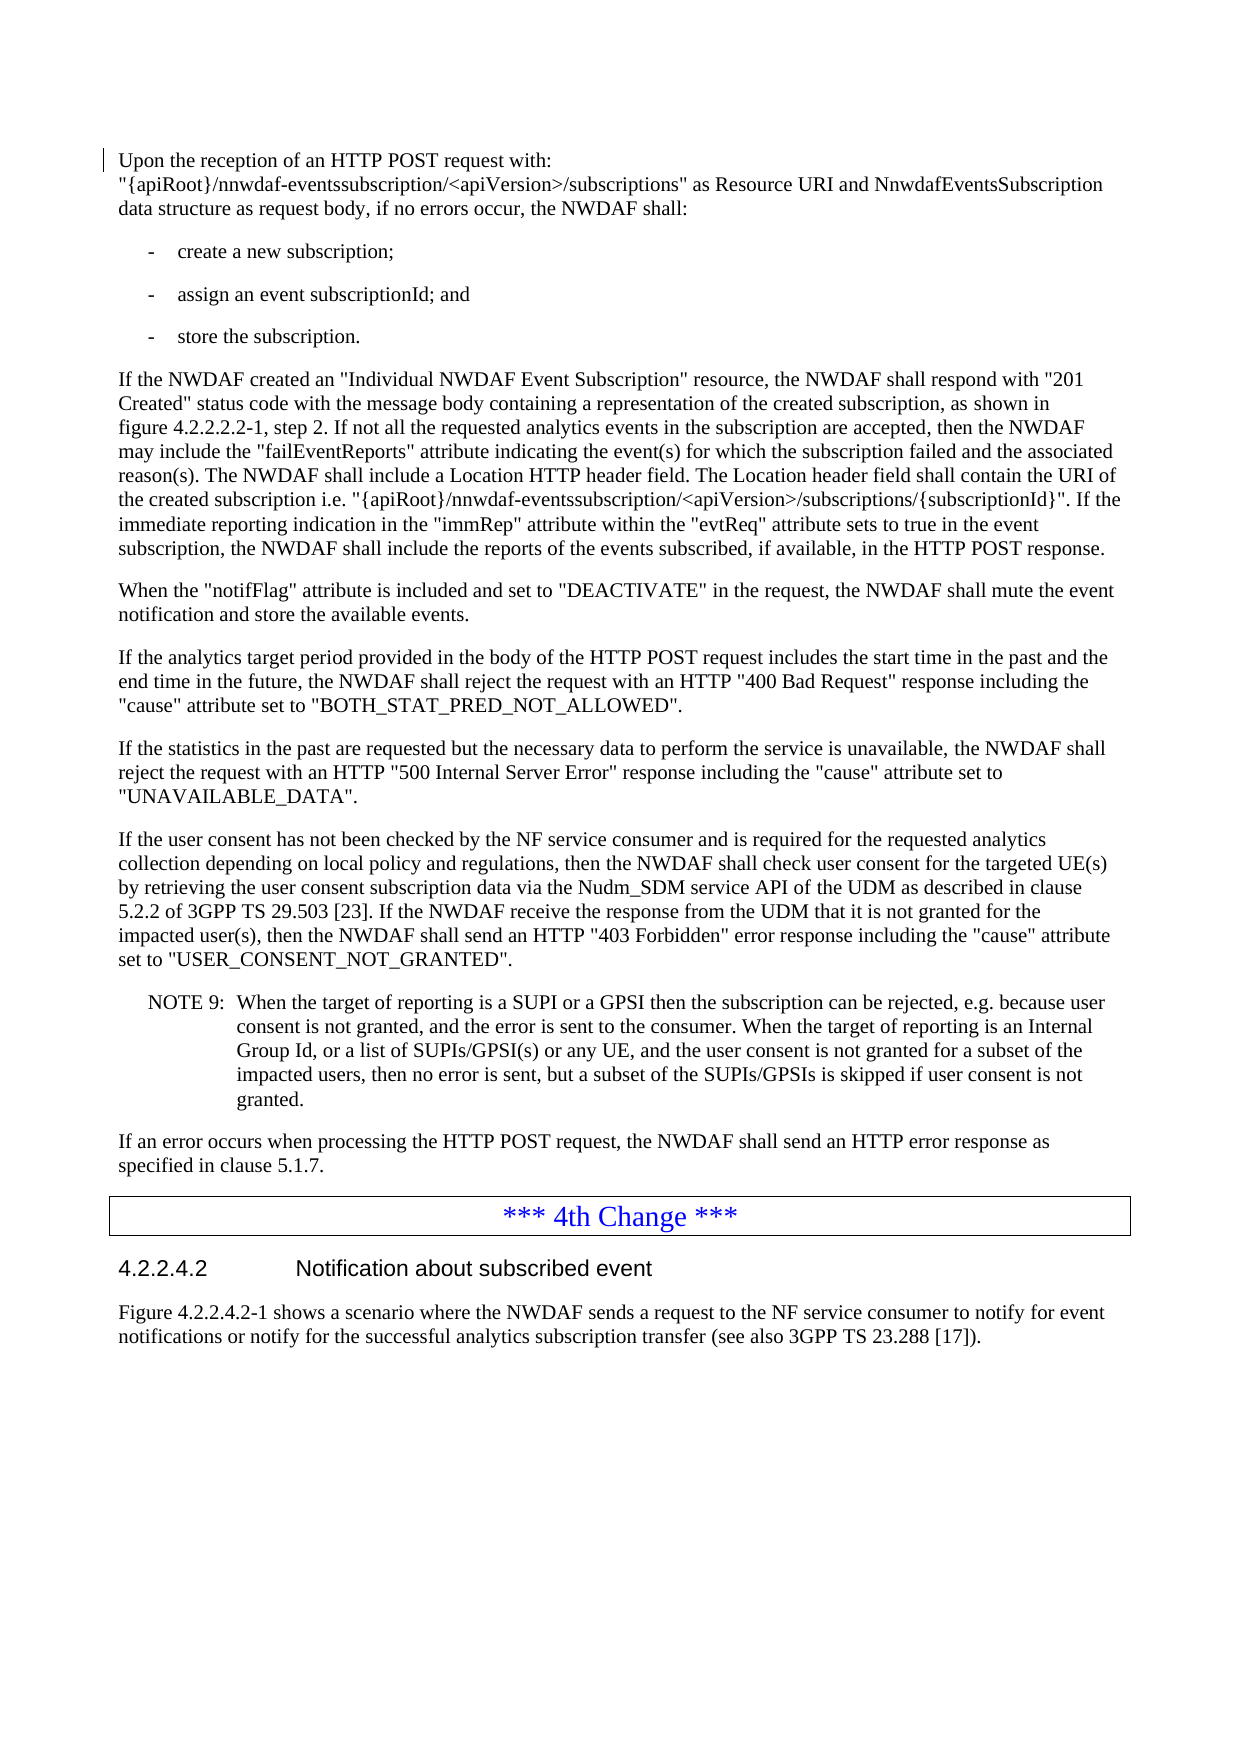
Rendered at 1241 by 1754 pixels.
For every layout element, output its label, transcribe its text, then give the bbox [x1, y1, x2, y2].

text - create a new subscription; [148, 239, 1122, 263]
text When the "notifFlag" attribute is included and set to "DEACTIVATE" in the request, the NWDAF shall mute the event notification and store the available events. [118, 578, 1122, 626]
text If an error occurs when processing the HTTP POST request, the NWDAF shall send an HTTP error response as specified in clause 5.1.7. [118, 1129, 1122, 1177]
text Figure 4.2.2.4.2-1 shows a scenario where the NWDAF sends a request to the NF service consumer to notify for event notifications or notify for the successful analytics subscription transfer (see also 3GPP TS 23.288 [17]). [118, 1300, 1122, 1348]
text NOTE 9: When the target of reporting is a SUPI or a GPSI then the subscription can be rejected, e.g. because user consent is not granted, and the error is sent to the consumer. When the target of reporting is an Internal Group Id, or a list of SUPIs/GPSI(s) or any UE, and the user consent is not granted for a subset of the impacted users, then no error is sent, but a subset of the SUPIs/GPSIs is skipped if user consent is not granted. [148, 990, 1122, 1111]
subtitle 4.2.2.4.2 Notification about subscribed event [118, 1255, 1122, 1281]
text Upon the reception of an HTTP POST request with: "{apiRoot}/nnwdaf-eventssubscription/<apiVersion>/subscriptions" as Resource URI and NnwdafEventsSubscription data structure as request body, if no errors occur, the NWDAF shall: [118, 148, 1122, 220]
text If the analytics target period provided in the body of the HTTP POST request includes the start time in the past and the end time in the future, the NWDAF shall reject the request with an HTTP "400 Bad Request" response including the "cause" attribute set to "BOTH_STAT_PRED_NOT_ALLOWED". [118, 645, 1122, 717]
text *** 4th Change *** [110, 1197, 1130, 1235]
text If the user consent has not been checked by the NF service consumer and is required for the requested analytics collection depending on local policy and regulations, then the NWDAF shall check user consent for the targeted UE(s) by retrieving the user consent subscription data via the Nudm_SDM service API of the UDM as described in clause 5.2.2 of 3GPP TS 29.503 [23]. If the NWDAF receive the response from the UDM that it is not granted for the impacted user(s), then the NWDAF shall send an HTTP "403 Forbidden" error response including the "cause" attribute set to "USER_CONSENT_NOT_GRANTED". [118, 827, 1122, 971]
text - assign an event subscriptionId; and [148, 281, 1122, 306]
text If the NWDAF created an "Individual NWDAF Event Subscription" resource, the NWDAF shall respond with "201 Created" status code with the message body containing a representation of the created subscription, as shown in figure 4.2.2.2.2-1, step 2. If not all the requested analytics events in the subscription are accepted, then the NWDAF may include the "failEventReports" attribute indicating the event(s) for which the subscription failed and the associated reason(s). The NWDAF shall include a Location HTTP header field. The Location header field shall contain the URI of the created subscription i.e. "{apiRoot}/nnwdaf-eventssubscription/<apiVersion>/subscriptions/{subscriptionId}". If the immediate reporting indication in the "immRep" attribute within the "evtReq" attribute sets to true in the event subscription, the NWDAF shall include the reports of the events subscribed, if available, in the HTTP POST response. [118, 367, 1122, 559]
text If the statistics in the past are requested but the necessary data to perform the service is unavailable, the NWDAF shall reject the request with an HTTP "500 Internal Server Error" response including the "cause" attribute set to "UNAVAILABLE_DATA". [118, 736, 1122, 808]
text - store the subscription. [148, 324, 1122, 348]
